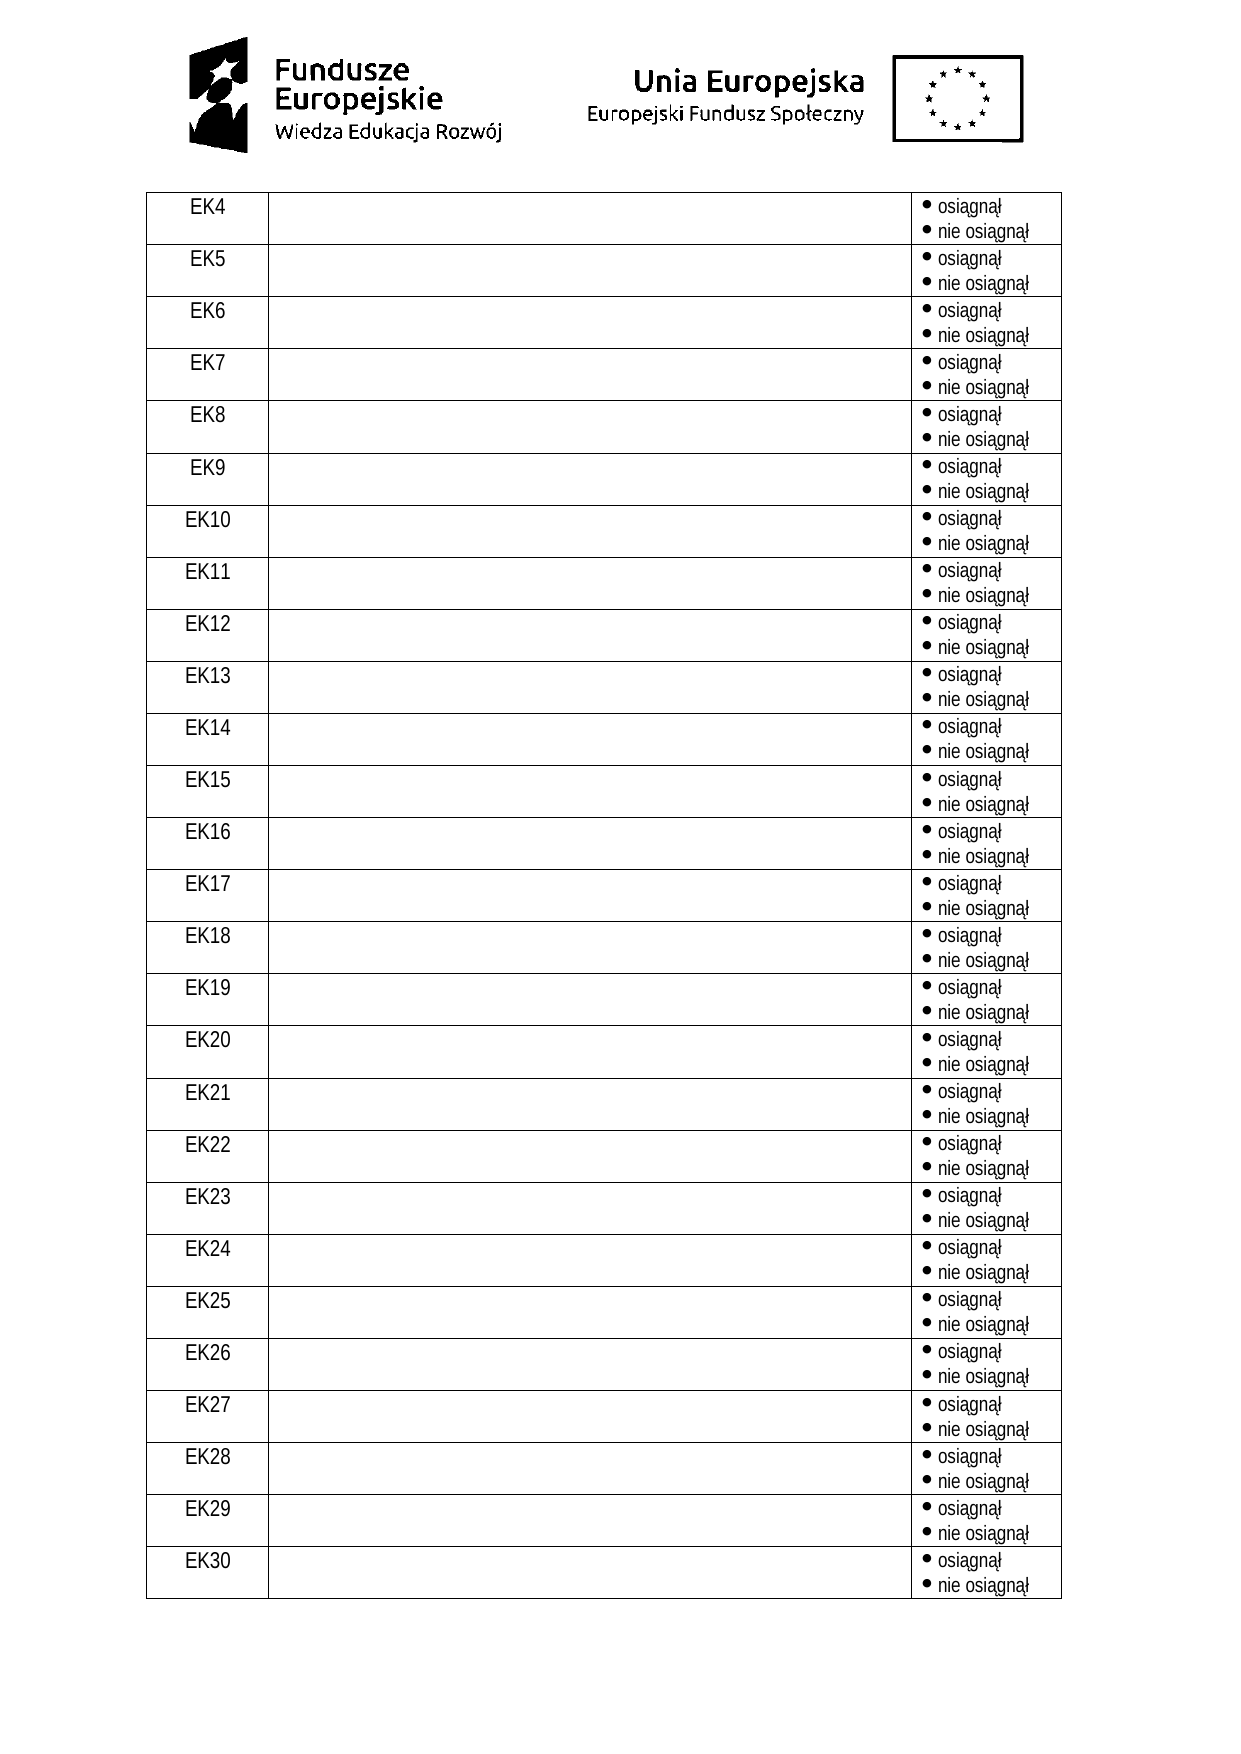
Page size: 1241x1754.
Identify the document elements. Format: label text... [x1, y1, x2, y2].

table_cell [269, 349, 911, 400]
table_cell osiągnął nie osiągnął [912, 974, 1061, 1025]
table_cell osiągnął nie osiągnął [912, 1391, 1061, 1442]
table_cell [269, 1079, 911, 1129]
table_cell [147, 1339, 268, 1390]
table_cell osiągnął nie osiągnął [912, 1079, 1061, 1129]
table_cell [147, 1131, 268, 1182]
table_cell osiągnął nie osiągnął [912, 1287, 1061, 1338]
table_cell osiągnął nie osiągnął [912, 766, 1061, 817]
table_cell [147, 193, 268, 244]
table_cell osiągnął nie osiągnął [912, 922, 1061, 973]
table_cell [269, 1339, 911, 1390]
table_cell osiągnął nie osiągnął [912, 818, 1061, 869]
table_cell [147, 1235, 268, 1286]
table_cell [147, 506, 268, 557]
table_cell [269, 1235, 911, 1286]
table_cell [147, 766, 268, 817]
table_cell [147, 1443, 268, 1494]
table_cell [269, 1026, 911, 1077]
table_cell [147, 245, 268, 296]
picture [178, 29, 1030, 160]
table_cell osiągnął nie osiągnął [912, 1131, 1061, 1182]
table_cell [269, 610, 911, 661]
table_cell osiągnął nie osiągnął [912, 558, 1061, 609]
table_cell [147, 818, 268, 869]
table_cell [269, 1547, 911, 1598]
table_cell osiągnął nie osiągnął [912, 401, 1061, 452]
table_cell [147, 1495, 268, 1546]
table_cell [269, 818, 911, 869]
table_cell osiągnął nie osiągnął [912, 297, 1061, 348]
table_cell [269, 245, 911, 296]
table_cell [269, 297, 911, 348]
table_cell [269, 1391, 911, 1442]
table_cell osiągnął nie osiągnął [912, 870, 1061, 921]
table_cell [147, 1026, 268, 1077]
table_cell [147, 1391, 268, 1442]
table_cell [269, 870, 911, 921]
table_cell osiągnął nie osiągnął [912, 1547, 1061, 1598]
table_cell osiągnął nie osiągnął [912, 1183, 1061, 1234]
table_cell [147, 297, 268, 348]
table_cell [147, 870, 268, 921]
table_cell osiągnął nie osiągnął [912, 1235, 1061, 1286]
table_cell [147, 1547, 268, 1598]
table_cell osiągnął nie osiągnął [912, 610, 1061, 661]
table_cell osiągnął nie osiągnął [912, 193, 1061, 244]
table_cell [147, 714, 268, 765]
table_cell [147, 349, 268, 400]
table_cell [147, 922, 268, 973]
table_cell [269, 454, 911, 504]
table_cell osiągnął nie osiągnął [912, 349, 1061, 400]
table_cell [147, 1079, 268, 1129]
table_cell [147, 401, 268, 452]
table_cell [269, 558, 911, 609]
table_cell osiągnął nie osiągnął [912, 506, 1061, 557]
table_cell osiągnął nie osiągnął [912, 1339, 1061, 1390]
table_cell osiągnął nie osiągnął [912, 1443, 1061, 1494]
table_cell [147, 558, 268, 609]
table_cell [269, 1443, 911, 1494]
table_cell [269, 1495, 911, 1546]
table_cell [147, 1287, 268, 1338]
table_cell [269, 662, 911, 713]
table_cell [269, 1183, 911, 1234]
table_cell [269, 922, 911, 973]
table_cell [147, 1183, 268, 1234]
table_cell osiągnął nie osiągnął [912, 1495, 1061, 1546]
table_cell osiągnął nie osiągnął [912, 714, 1061, 765]
table_cell osiągnął nie osiągnął [912, 245, 1061, 296]
table_cell [147, 662, 268, 713]
table_cell [269, 401, 911, 452]
table_cell osiągnął nie osiągnął [912, 662, 1061, 713]
table_cell [269, 193, 911, 244]
table_cell [269, 766, 911, 817]
table_cell osiągnął nie osiągnął [912, 1026, 1061, 1077]
table_cell [147, 974, 268, 1025]
table_cell [269, 1131, 911, 1182]
table_cell [269, 714, 911, 765]
table_cell [269, 506, 911, 557]
table_cell [147, 454, 268, 504]
table_cell [269, 974, 911, 1025]
table_cell [269, 1287, 911, 1338]
table_cell [147, 610, 268, 661]
table_cell osiągnął nie osiągnął [912, 454, 1061, 504]
